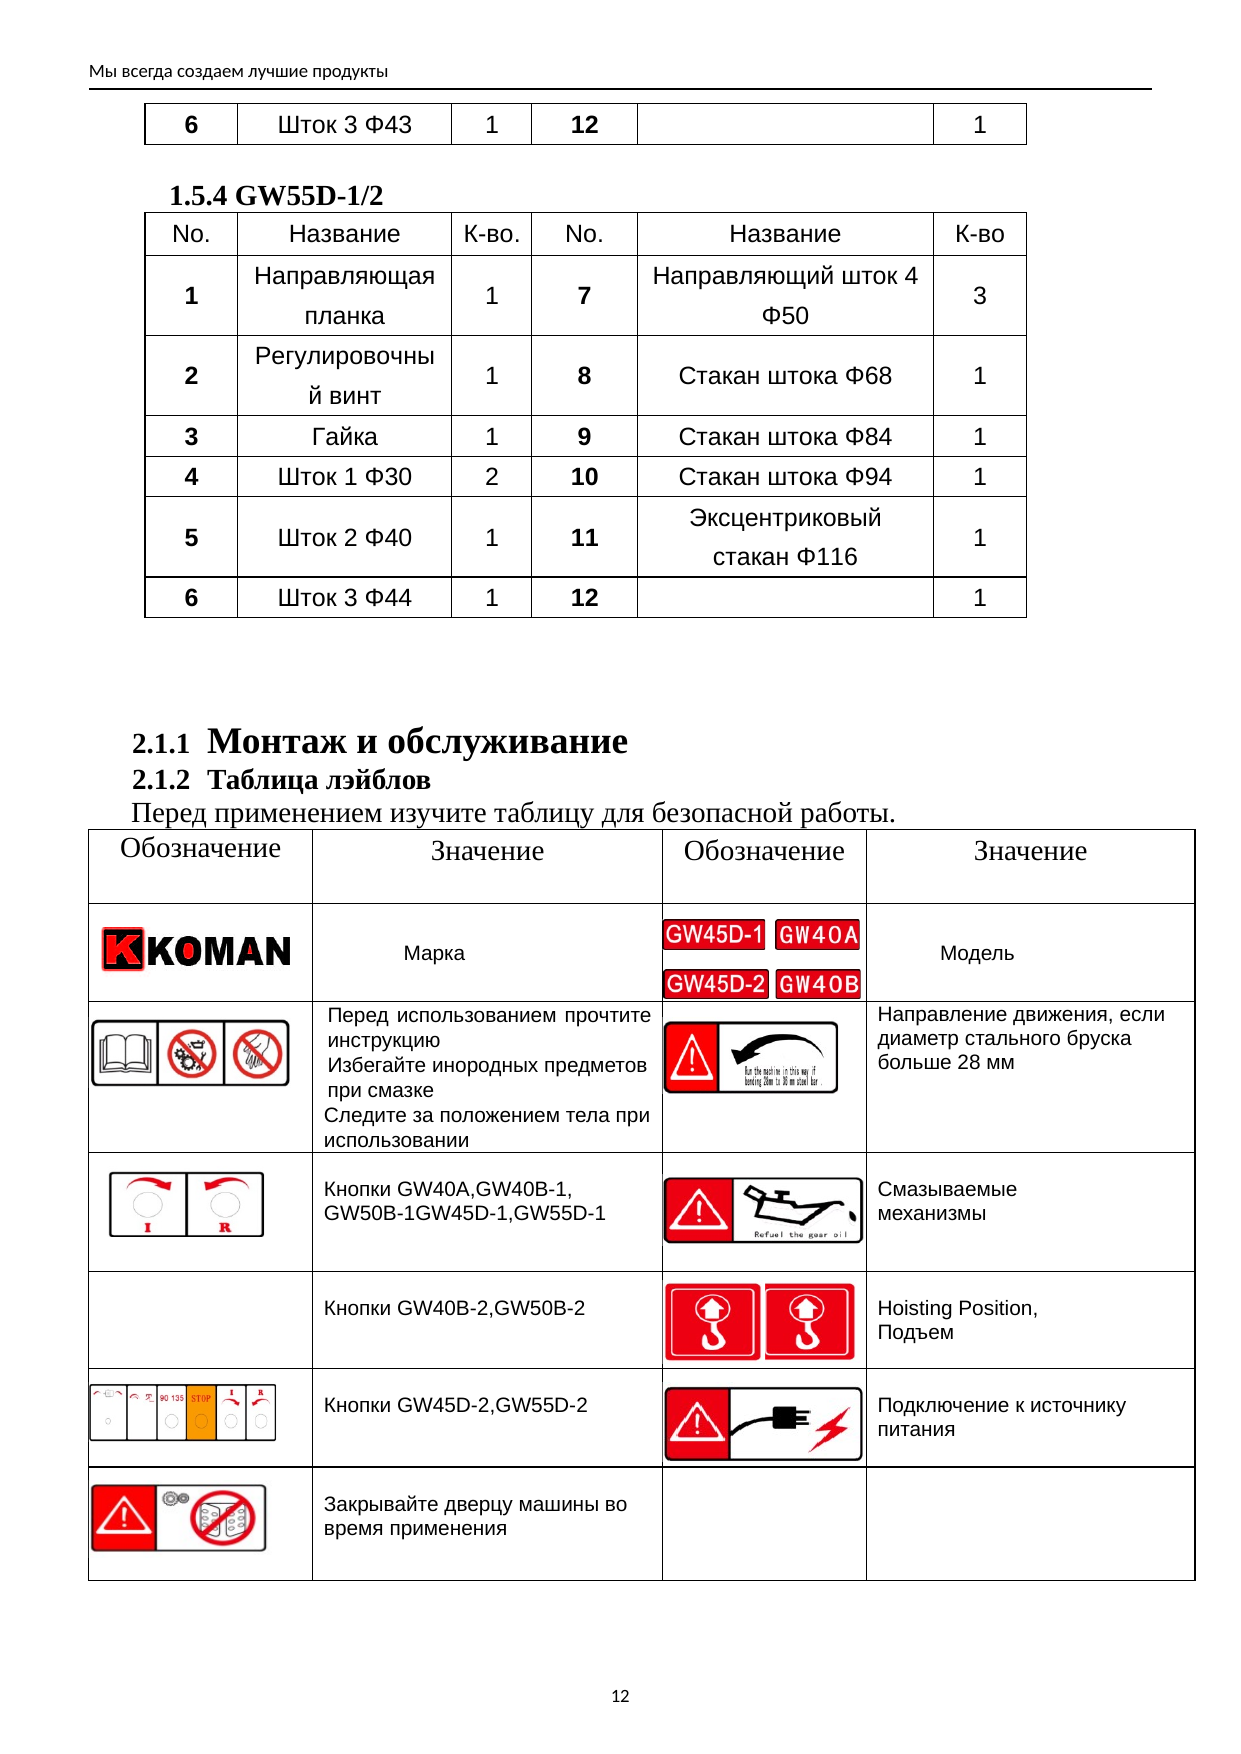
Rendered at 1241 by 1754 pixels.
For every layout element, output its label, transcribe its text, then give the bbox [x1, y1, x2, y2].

picture [88, 1017, 292, 1088]
table_cell [663, 1002, 866, 1152]
table_cell 2 [146, 336, 237, 415]
table_cell 1 [934, 578, 1026, 617]
table_cell Смазываемые механизмы [867, 1153, 1194, 1271]
table_header No. [532, 213, 637, 254]
table_cell Кнопки GW45D-2,GW55D-2 [313, 1369, 662, 1466]
table_cell 11 [532, 497, 637, 576]
table_cell [638, 578, 933, 617]
table_header No. [146, 213, 237, 254]
table_cell Направляющий шток 4 Φ50 [638, 256, 933, 335]
table_cell Эксцентриковый стакан Φ116 [638, 497, 933, 576]
table_cell 12 [532, 578, 637, 617]
table_cell 1 [452, 104, 531, 144]
table_header Обозначение [89, 830, 312, 903]
picture [775, 969, 861, 999]
picture [662, 1017, 839, 1094]
table_cell [663, 1153, 866, 1174]
table_cell 12 [532, 104, 637, 144]
table_cell 1 [452, 336, 531, 415]
table_cell [663, 1272, 866, 1368]
table_cell [89, 904, 312, 1001]
table_cell Перед использованием прочтите инструкцию Избегайте инородных предметов при смазке Следите за положением тела при использовании [313, 1002, 662, 1152]
table_cell 1 [452, 256, 531, 335]
table_cell 1 [452, 497, 531, 576]
table_cell Шток 1 Φ30 [238, 457, 451, 496]
table_header Обозначение [663, 830, 866, 903]
table_cell Гайка [238, 416, 451, 456]
table_cell [89, 1468, 312, 1580]
table_cell Направляющая планка [238, 256, 451, 335]
table_cell 1 [452, 416, 531, 456]
list Монтаж и обслуживание [132, 719, 1045, 762]
table_cell Кнопки GW,GW40B-1, GW50B-1GW45D-1,GW55D-1 [313, 1153, 662, 1271]
table_cell Подключение к источнику питания [867, 1369, 1194, 1466]
table_cell Регулировочный винт [238, 336, 451, 415]
table_cell [89, 1002, 312, 1152]
table_cell Направление движения, если диаметр стального бруска больше 28 мм [867, 1002, 1194, 1152]
table_cell [867, 1468, 1194, 1580]
table_cell Кнопки GW40B-2,GW50B-2 [313, 1272, 662, 1368]
table_cell Шток 3 Φ43 [238, 104, 451, 144]
picture [101, 927, 293, 978]
table_cell 3 [146, 416, 237, 456]
table_cell 5 [146, 497, 237, 576]
table_cell [663, 1246, 866, 1271]
table_cell [663, 904, 866, 1001]
table_header Значение [313, 830, 662, 903]
table_cell 2 [452, 457, 531, 496]
table_cell 6 [146, 104, 237, 144]
table_cell Модель [867, 904, 1194, 1001]
table_header Название [238, 213, 451, 254]
table_cell [89, 1272, 312, 1368]
table_cell [89, 1153, 312, 1271]
table_cell Шток 2 Φ40 [238, 497, 451, 576]
table_cell Стакан штока Φ68 [638, 336, 933, 415]
table_cell [638, 104, 933, 144]
table_cell 3 [934, 256, 1026, 335]
picture [663, 969, 769, 999]
table_cell Стакан штока Φ94 [638, 457, 933, 496]
text Перед применением изучите таблицу для безопасной работы. [131, 795, 1152, 829]
table_cell Закрывайте дверцу машины во время применения [313, 1468, 662, 1580]
picture [88, 1480, 273, 1558]
table_cell 6 [146, 578, 237, 617]
table_cell Шток 3 Φ44 [238, 578, 451, 617]
table_header К-во [934, 213, 1026, 254]
picture [662, 1382, 865, 1462]
table_cell [663, 1369, 866, 1466]
table_cell 10 [532, 457, 637, 496]
table_cell 1 [934, 336, 1026, 415]
table_cell 1 [934, 104, 1026, 144]
table_cell Стакан штока Φ84 [638, 416, 933, 456]
table_cell 1 [452, 578, 531, 617]
table_cell 1 [934, 497, 1026, 576]
picture [88, 1382, 277, 1442]
table_cell [89, 1369, 312, 1466]
table_cell 9 [532, 416, 637, 456]
table_header Значение [867, 830, 1194, 903]
list Таблица лэйблов [132, 762, 1045, 795]
table_cell Марка [313, 904, 662, 1001]
table_cell 4 [146, 457, 237, 496]
picture [107, 1166, 265, 1237]
picture [662, 1280, 860, 1364]
table_cell 7 [532, 256, 637, 335]
picture [775, 919, 860, 950]
text GW55D-1/2 [89, 178, 1045, 212]
table_header К-во. [452, 213, 531, 254]
table_cell 1 [934, 416, 1026, 456]
table_header Название [638, 213, 933, 254]
table_cell [663, 1468, 866, 1580]
table_cell 8 [532, 336, 637, 415]
picture [662, 919, 766, 950]
table_cell Hoisting Position, Подъем [867, 1272, 1194, 1368]
table_cell 1 [934, 457, 1026, 496]
table_cell 1 [146, 256, 237, 335]
picture [662, 1174, 866, 1246]
